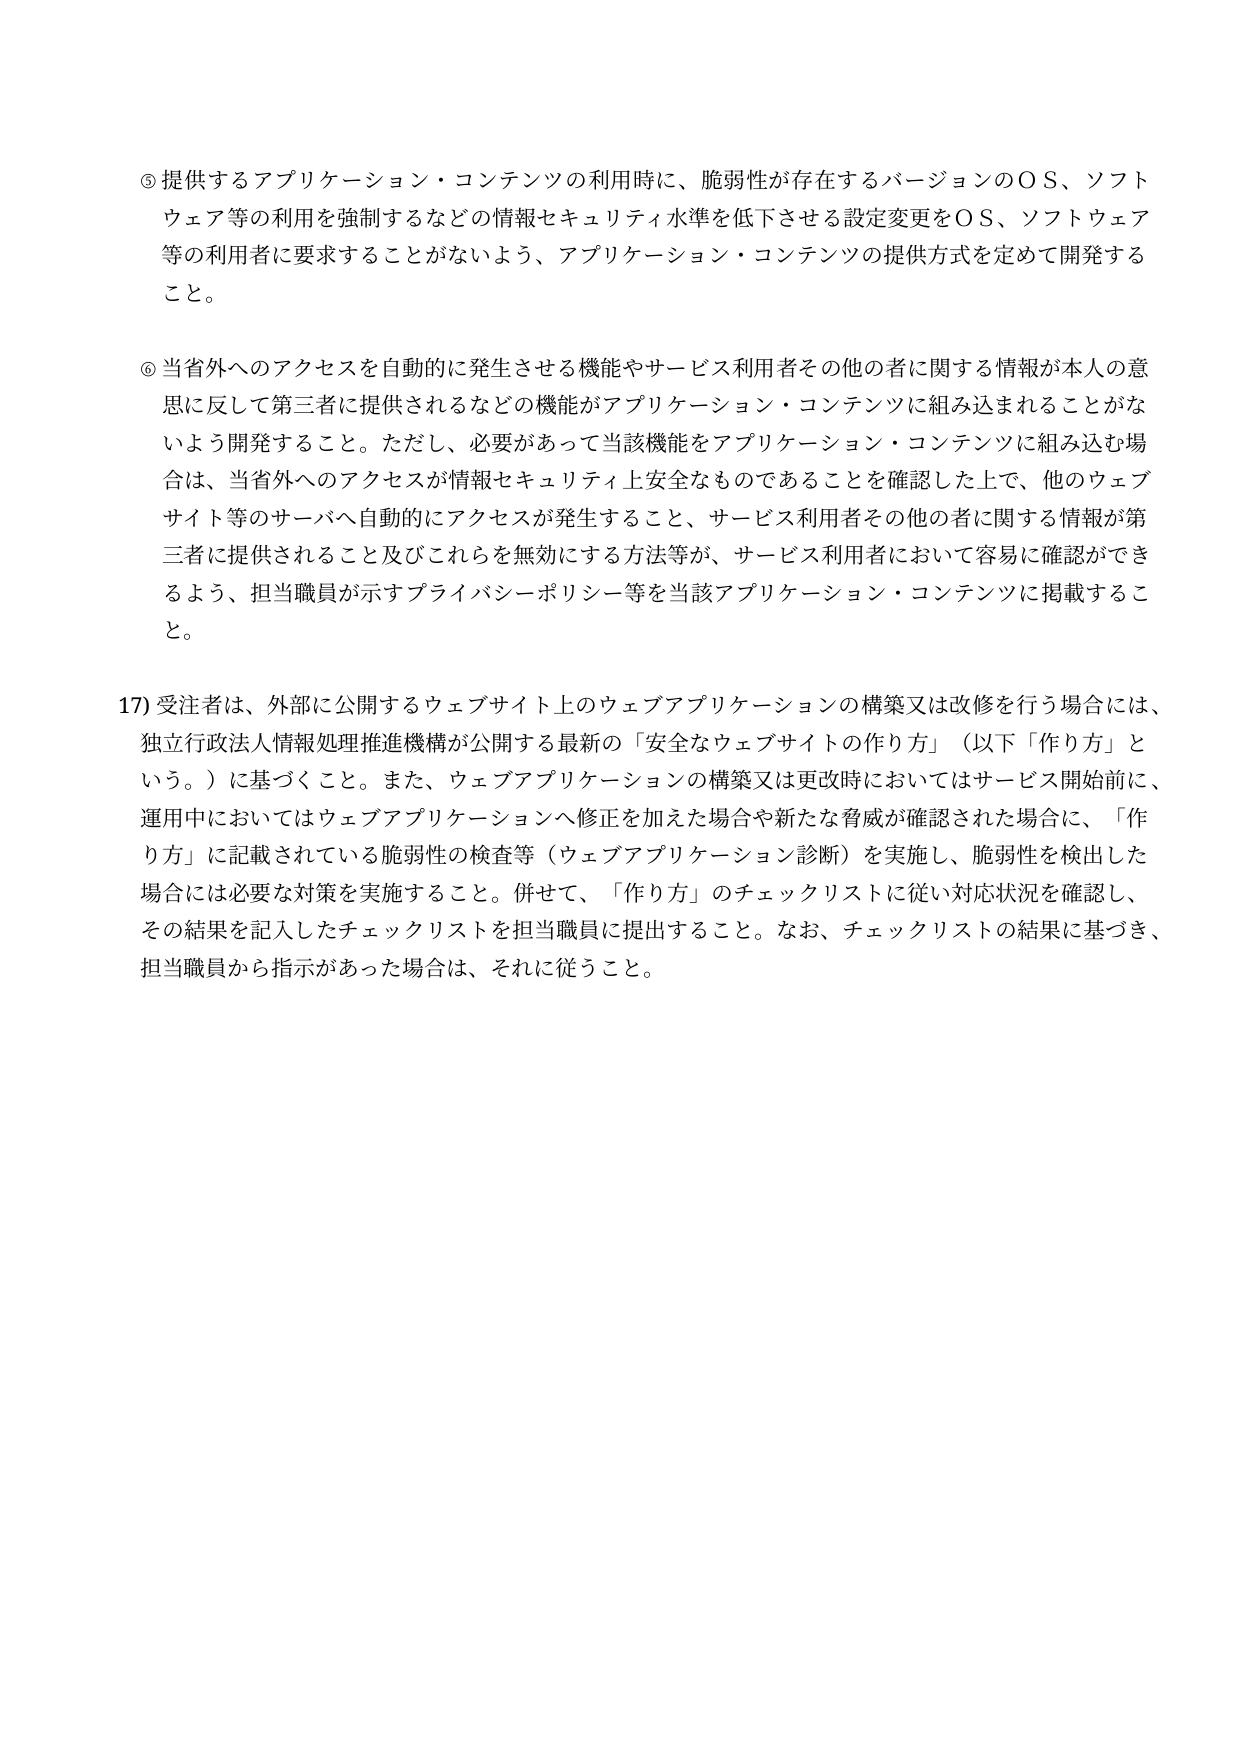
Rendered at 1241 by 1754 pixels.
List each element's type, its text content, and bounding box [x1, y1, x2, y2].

text 17) 受注者は、外部に公開するウェブサイト上のウェブアプリケーションの構築又は改修を行う場合には、独立行政法人情報処理推進機構が公開する最新の「安全なウェブサイトの作り方」（以下「作り方」という。）に基づくこと。また、ウェブアプリケーションの構築又は更改時においてはサービス開始前に、運用中においてはウェブアプリケーションへ修正を加えた場合や新たな脅威が確認された場合に、「作り方」に記載されている脆弱性の検査等（ウェブアプリケーション診断）を実施し、脆弱性を検出した場合には必要な対策を実施すること。併せて、「作り方」のチェックリストに従い対応状況を確認し、その結果を記入したチェックリストを担当職員に提出すること。なお、チェックリストの結果に基づき、担当職員から指示があった場合は、それに従うこと。 [118, 686, 1152, 986]
text ⑤提供するアプリケーション・コンテンツの利用時に、脆弱性が存在するバージョンのＯＳ、ソフトウェア等の利用を強制するなどの情報セキュリティ水準を低下させる設定変更をＯＳ、ソフトウェア等の利用者に要求することがないよう、アプリケーション・コンテンツの提供方式を定めて開発すること。 [140, 161, 1152, 311]
text ⑥当省外へのアクセスを自動的に発生させる機能やサービス利用者その他の者に関する情報が本人の意思に反して第三者に提供されるなどの機能がアプリケーション・コンテンツに組み込まれることがないよう開発すること。ただし、必要があって当該機能をアプリケーション・コンテンツに組み込む場合は、当省外へのアクセスが情報セキュリティ上安全なものであることを確認した上で、他のウェブサイト等のサーバへ自動的にアクセスが発生すること、サービス利用者その他の者に関する情報が第三者に提供されること及びこれらを無効にする方法等が、サービス利用者において容易に確認ができるよう、担当職員が示すプライバシーポリシー等を当該アプリケーション・コンテンツに掲載すること。 [140, 348, 1152, 648]
